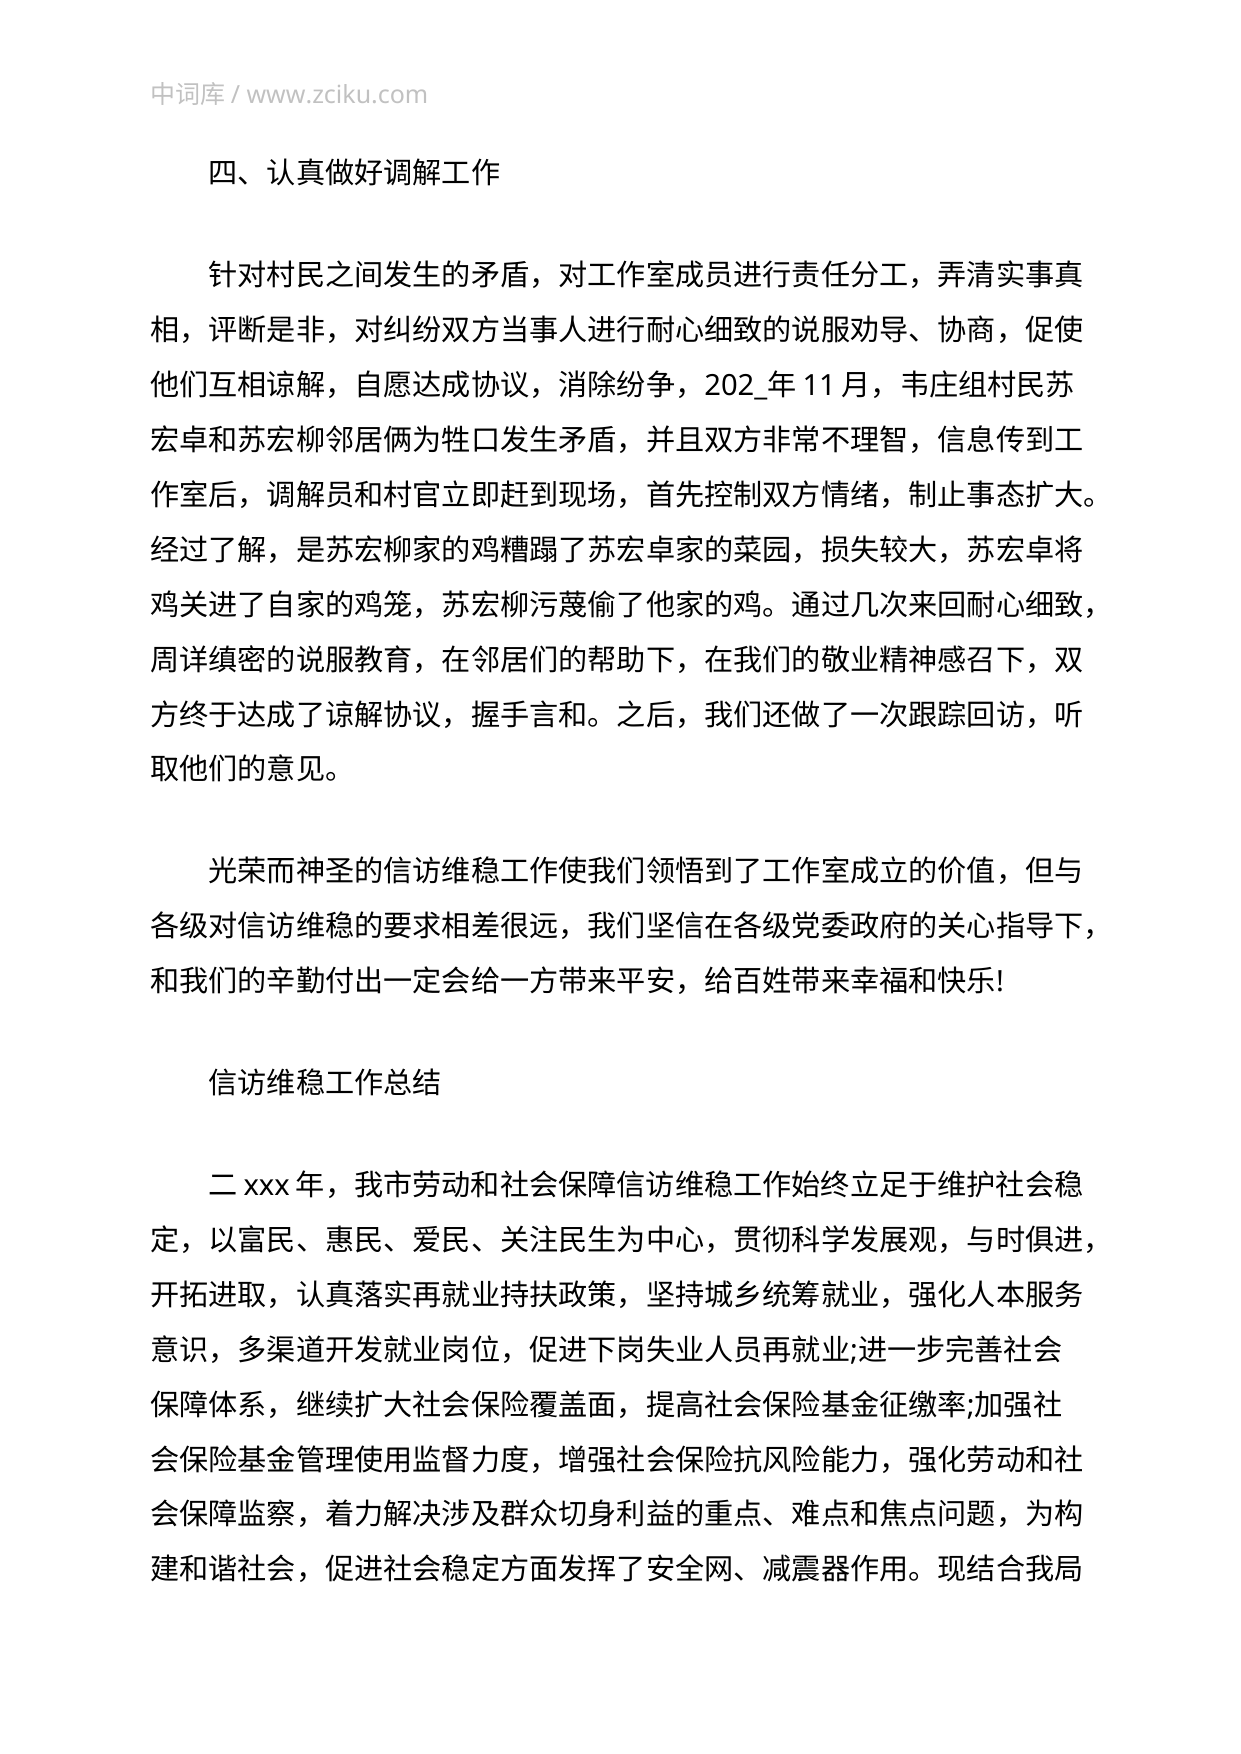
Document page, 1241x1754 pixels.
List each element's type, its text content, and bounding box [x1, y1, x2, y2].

text 针对村民之间发生的矛盾，对工作室成员进行责任分工，弄清实事真相，评断是非，对纠纷双方当事人进行耐心细致的说服劝导、协商，促使他们互相谅解，自愿达成协议，消除纷争，202_年11月，韦庄组村民苏宏卓和苏宏柳邻居俩为牲口发生矛盾，并且双方非常不理智，信息传到工作室后，调解员和村官立即赶到现场，首先控制双方情绪，制止事态扩大。经过了解，是苏宏柳家的鸡糟蹋了苏宏卓家的菜园，损失较大，苏宏卓将鸡关进了自家的鸡笼，苏宏柳污蔑偷了他家的鸡。通过几次来回耐心细致，周详缜密的说服教育，在邻居们的帮助下，在我们的敬业精神感召下，双方终于达成了谅解协议，握手言和。之后，我们还做了一次跟踪回访，听取他们的意见。 [150, 252, 1090, 788]
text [150, 1161, 1090, 1588]
text 信访维稳工作总结 [150, 1059, 1090, 1102]
text 四、认真做好调解工作 [150, 150, 1090, 192]
text 光荣而神圣的信访维稳工作使我们领悟到了工作室成立的价值，但与各级对信访维稳的要求相差很远，我们坚信在各级党委政府的关心指导下，和我们的辛勤付出一定会给一方带来平安，给百姓带来幸福和快乐! [150, 848, 1090, 1000]
